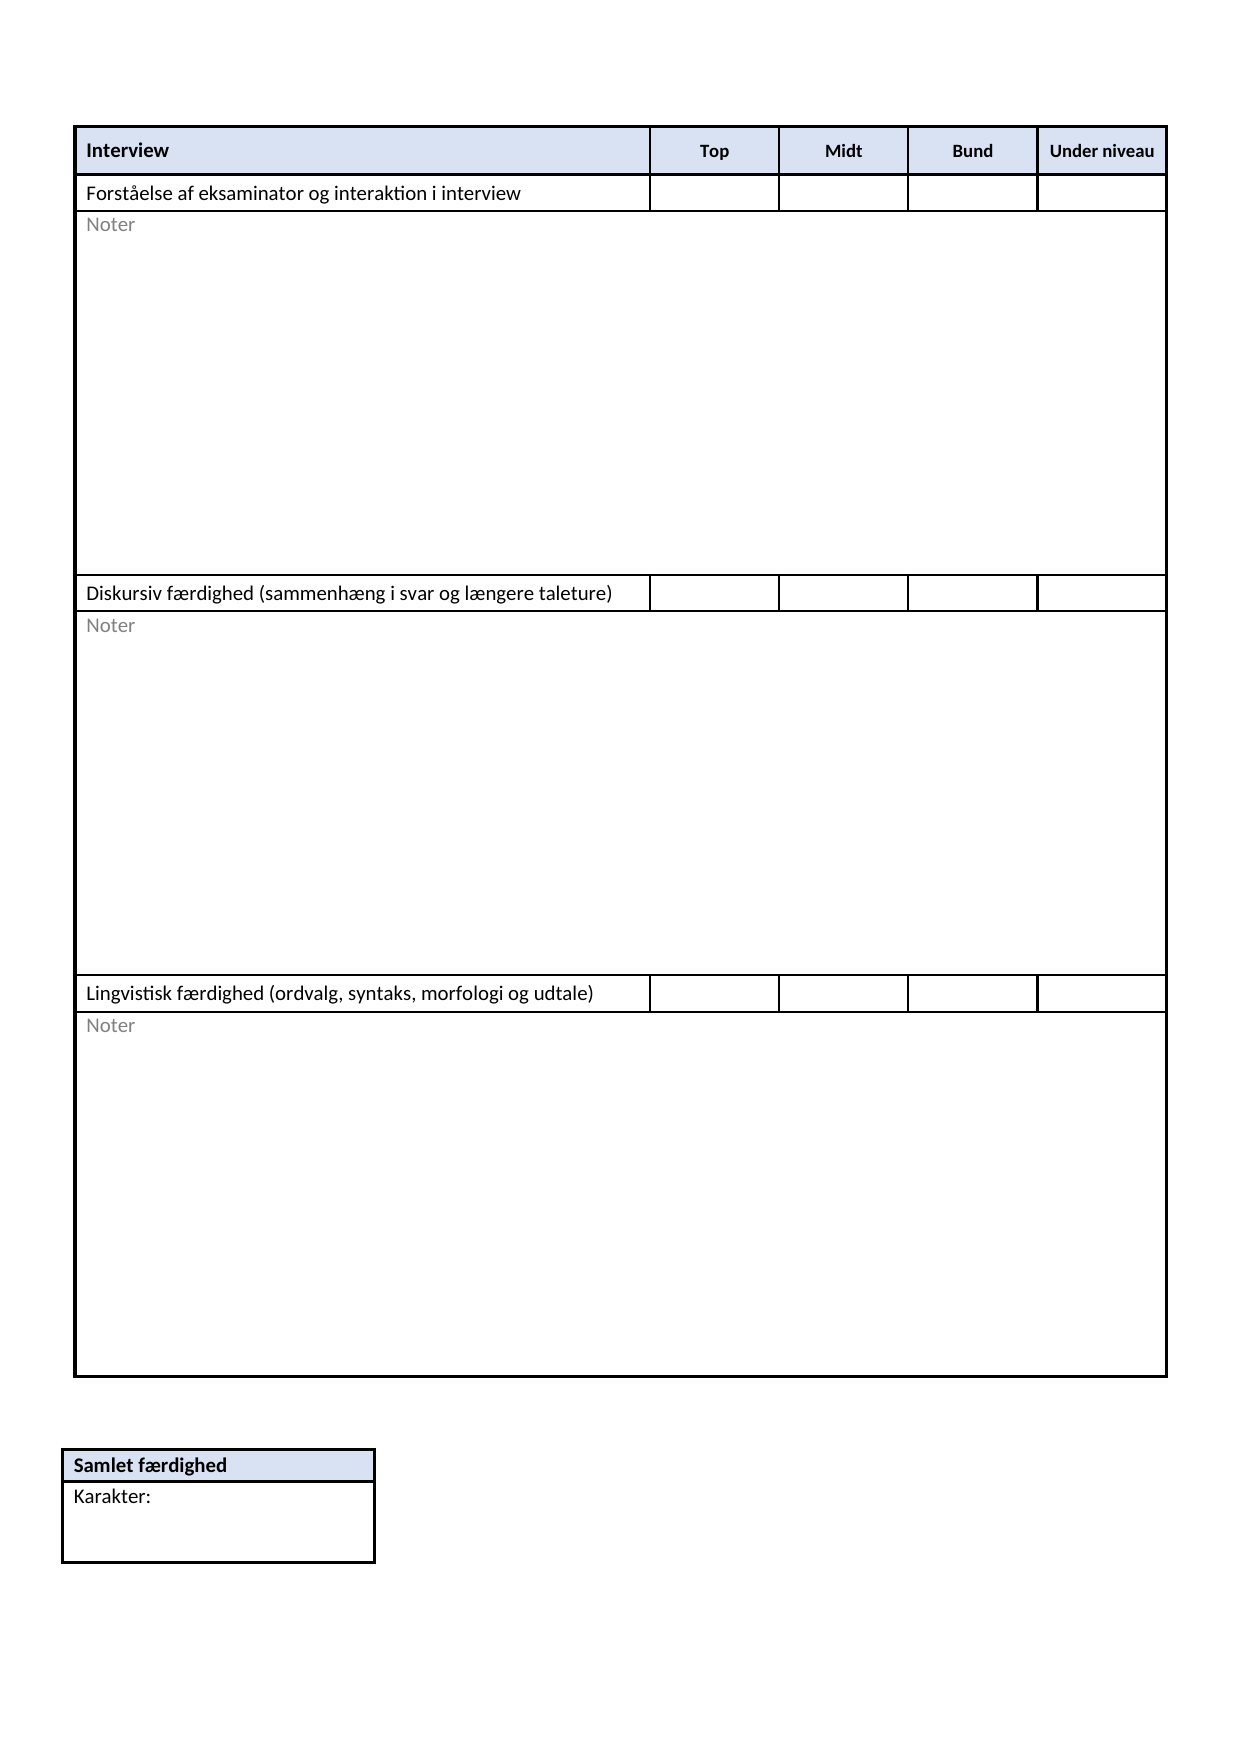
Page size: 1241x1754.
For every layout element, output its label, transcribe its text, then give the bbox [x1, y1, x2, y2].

table_header Samlet færdighed [64, 1451, 373, 1480]
table_header Bund [909, 128, 1036, 173]
table_cell Diskursiv færdighed (sammenhæng i svar og længere taleture) [77, 576, 649, 610]
table_cell [780, 976, 907, 1011]
table_cell Forståelse af eksaminator og interaktion i interview [77, 176, 649, 209]
table_cell [1039, 176, 1165, 209]
table_cell Noter [77, 1013, 1165, 1375]
table_cell Noter [77, 212, 1165, 574]
table_cell [909, 976, 1036, 1011]
table_cell Lingvistisk færdighed (ordvalg, syntaks, morfologi og udtale) [77, 976, 649, 1011]
table_header Interview [77, 128, 649, 173]
table_cell [780, 576, 907, 610]
table_header Midt [780, 128, 907, 173]
table_cell [1039, 976, 1165, 1011]
table_cell [651, 576, 778, 610]
table_cell Karakter: [64, 1483, 373, 1561]
table_cell [651, 176, 778, 209]
table_cell [909, 176, 1036, 209]
table_cell [1039, 576, 1165, 610]
table_cell Noter [77, 612, 1165, 974]
table_header Top [651, 128, 778, 173]
table_cell [780, 176, 907, 209]
table_header Under niveau [1039, 128, 1165, 173]
table_cell [909, 576, 1036, 610]
table_cell [651, 976, 778, 1011]
